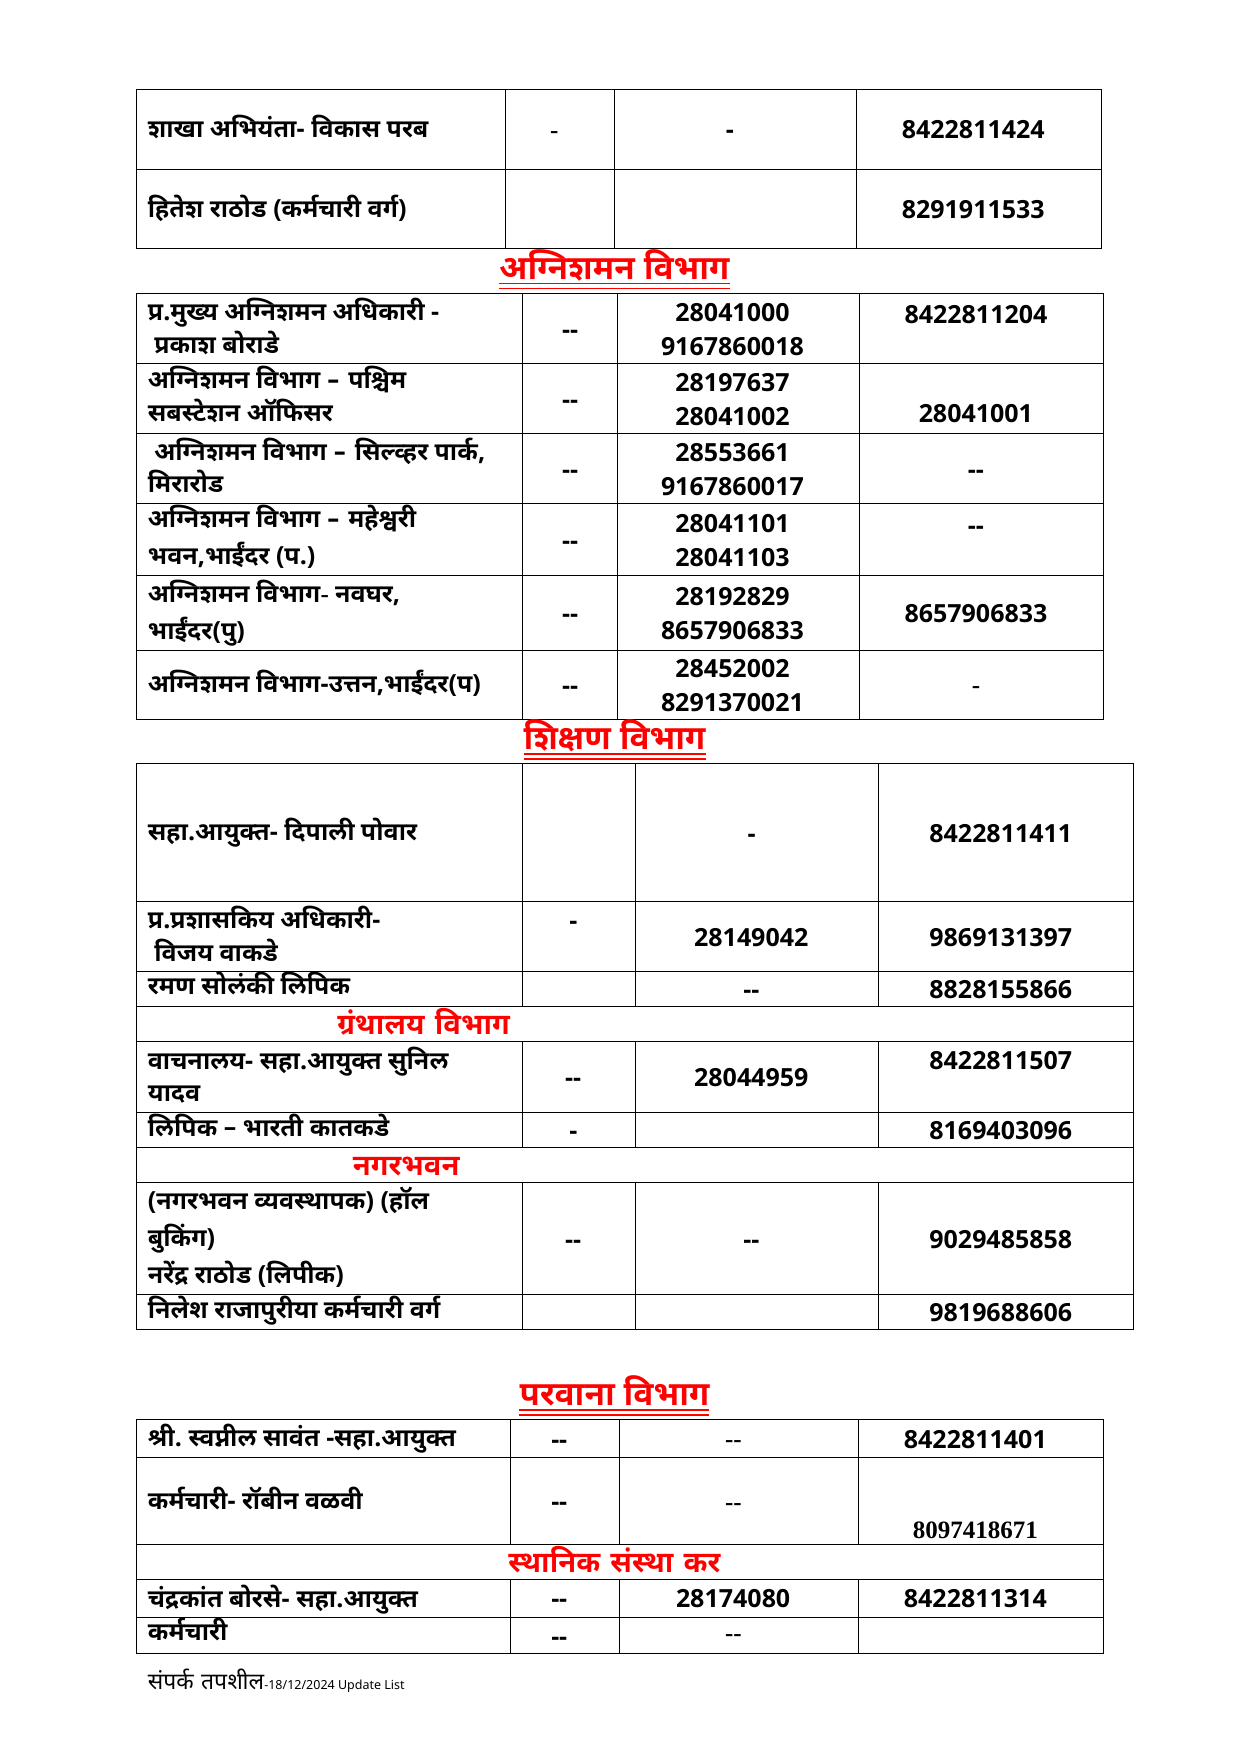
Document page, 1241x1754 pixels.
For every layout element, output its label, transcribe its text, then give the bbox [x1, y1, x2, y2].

table_cell 28197637 28041002 [618, 364, 859, 432]
table_cell -- [620, 1458, 858, 1544]
table_cell चंद्रकांत बोरसे- सहा.आयुक्त [137, 1580, 510, 1617]
table_cell 9819688606 [879, 1295, 1133, 1329]
table_cell 8828155866 [879, 972, 1133, 1006]
table_cell -- [523, 504, 617, 574]
text परवाना विभाग [148, 1376, 1081, 1419]
table_header -- [511, 1420, 619, 1457]
table_cell -- [523, 1042, 635, 1112]
table_cell लिपिक – भारती कातकडे [137, 1113, 522, 1147]
table_cell 28044959 [636, 1042, 878, 1112]
table_cell निलेश राजापुरीया कर्मचारी वर्ग [137, 1295, 522, 1329]
table_cell -- [511, 1458, 619, 1544]
table_cell -- [511, 1580, 619, 1617]
table_cell -- [860, 434, 1103, 503]
table_cell अग्निशमन विभाग – पश्चिम सबस्टेशन ऑफिसर [137, 364, 522, 432]
table_cell 28041001 [860, 364, 1103, 432]
table_cell - [523, 1113, 635, 1147]
table_header - [636, 764, 878, 901]
table_cell -- [523, 434, 617, 503]
table_cell 8422811424 [857, 90, 1101, 168]
table_cell -- [860, 504, 1103, 574]
table_cell [636, 1113, 878, 1147]
table_cell [523, 972, 635, 1006]
table_cell नगरभवन [137, 1148, 1133, 1182]
table_cell वाचनालय- सहा.आयुक्त सुनिल यादव [137, 1042, 522, 1112]
table_header 8422811411 [879, 764, 1133, 901]
table_cell अग्निशमन विभाग – महेश्वरी भवन,भाईंदर (प.) [137, 504, 522, 574]
table_header 8422811401 [859, 1420, 1103, 1457]
table_header 28041000 9167860018 [618, 294, 859, 363]
table_header -- [523, 294, 617, 363]
table_cell - [860, 651, 1103, 719]
table_cell - [615, 90, 856, 168]
table_cell - [506, 90, 614, 168]
table_cell 28174080 [620, 1580, 858, 1617]
table_cell अग्निशमन विभाग – सिल्व्हर पार्क, मिरारोड [137, 434, 522, 503]
table_cell 8657906833 [860, 576, 1103, 649]
table_header -- [620, 1420, 858, 1457]
table_header 8422811204 [860, 294, 1103, 363]
table_cell -- [523, 576, 617, 649]
table_cell कर्मचारी [137, 1618, 510, 1652]
table_cell [523, 1295, 635, 1329]
table_cell 28149042 [636, 902, 878, 971]
table_header सहा.आयुक्त- दिपाली पोवार [137, 764, 522, 901]
table_cell -- [523, 651, 617, 719]
table_header प्र.मुख्य अग्निशमन अधिकारी - प्रकाश बोराडे [137, 294, 522, 363]
table_cell -- [620, 1618, 858, 1652]
table_cell 28452002 8291370021 [618, 651, 859, 719]
table_cell शाखा अभियंता- विकास परब [137, 90, 505, 168]
table_cell 8169403096 [879, 1113, 1133, 1147]
table_cell -- [523, 364, 617, 432]
table_cell प्र.प्रशासकिय अधिकारी- विजय वाकडे [137, 902, 522, 971]
table_cell 9869131397 [879, 902, 1133, 971]
table_cell अग्निशमन विभाग-उत्तन,भाईंदर(प) [137, 651, 522, 719]
table_cell स्थानिक संस्था कर [137, 1545, 1103, 1579]
table_cell हितेश राठोड (कर्मचारी वर्ग) [137, 170, 505, 248]
table_cell 8291911533 [857, 170, 1101, 248]
table_cell [506, 170, 614, 248]
table_cell अग्निशमन विभाग- नवघर, भाईंदर(पु) [137, 576, 522, 649]
table_cell 28553661 9167860017 [618, 434, 859, 503]
table_cell 8422811314 [859, 1580, 1103, 1617]
table_cell [636, 1295, 878, 1329]
table_cell कर्मचारी- रॉबीन वळवी [137, 1458, 510, 1544]
table_header [523, 764, 635, 901]
table_cell (नगरभवन व्यवस्थापक) (हॉल बुकिंग) नरेंद्र राठोड (लिपीक) [137, 1183, 522, 1294]
table_cell -- [523, 1183, 635, 1294]
table_cell 28041101 28041103 [618, 504, 859, 574]
table_cell [859, 1618, 1103, 1652]
table_cell [615, 170, 856, 248]
table_cell -- [511, 1618, 619, 1652]
table_cell -- [636, 972, 878, 1006]
table_cell 8422811507 [879, 1042, 1133, 1112]
table_cell रमण सोलंकी लिपिक [137, 972, 522, 1006]
table_cell - [523, 902, 635, 971]
table_cell 28192829 8657906833 [618, 576, 859, 649]
text शिक्षण विभाग [148, 720, 1081, 763]
text अग्निशमन विभाग [148, 249, 1081, 293]
table_cell 9029485858 [879, 1183, 1133, 1294]
table_cell ग्रंथालय विभाग [137, 1007, 1133, 1041]
table_cell 8097418671 [859, 1458, 1103, 1544]
table_cell -- [636, 1183, 878, 1294]
table_header श्री. स्वप्नील सावंत -सहा.आयुक्त [137, 1420, 510, 1457]
